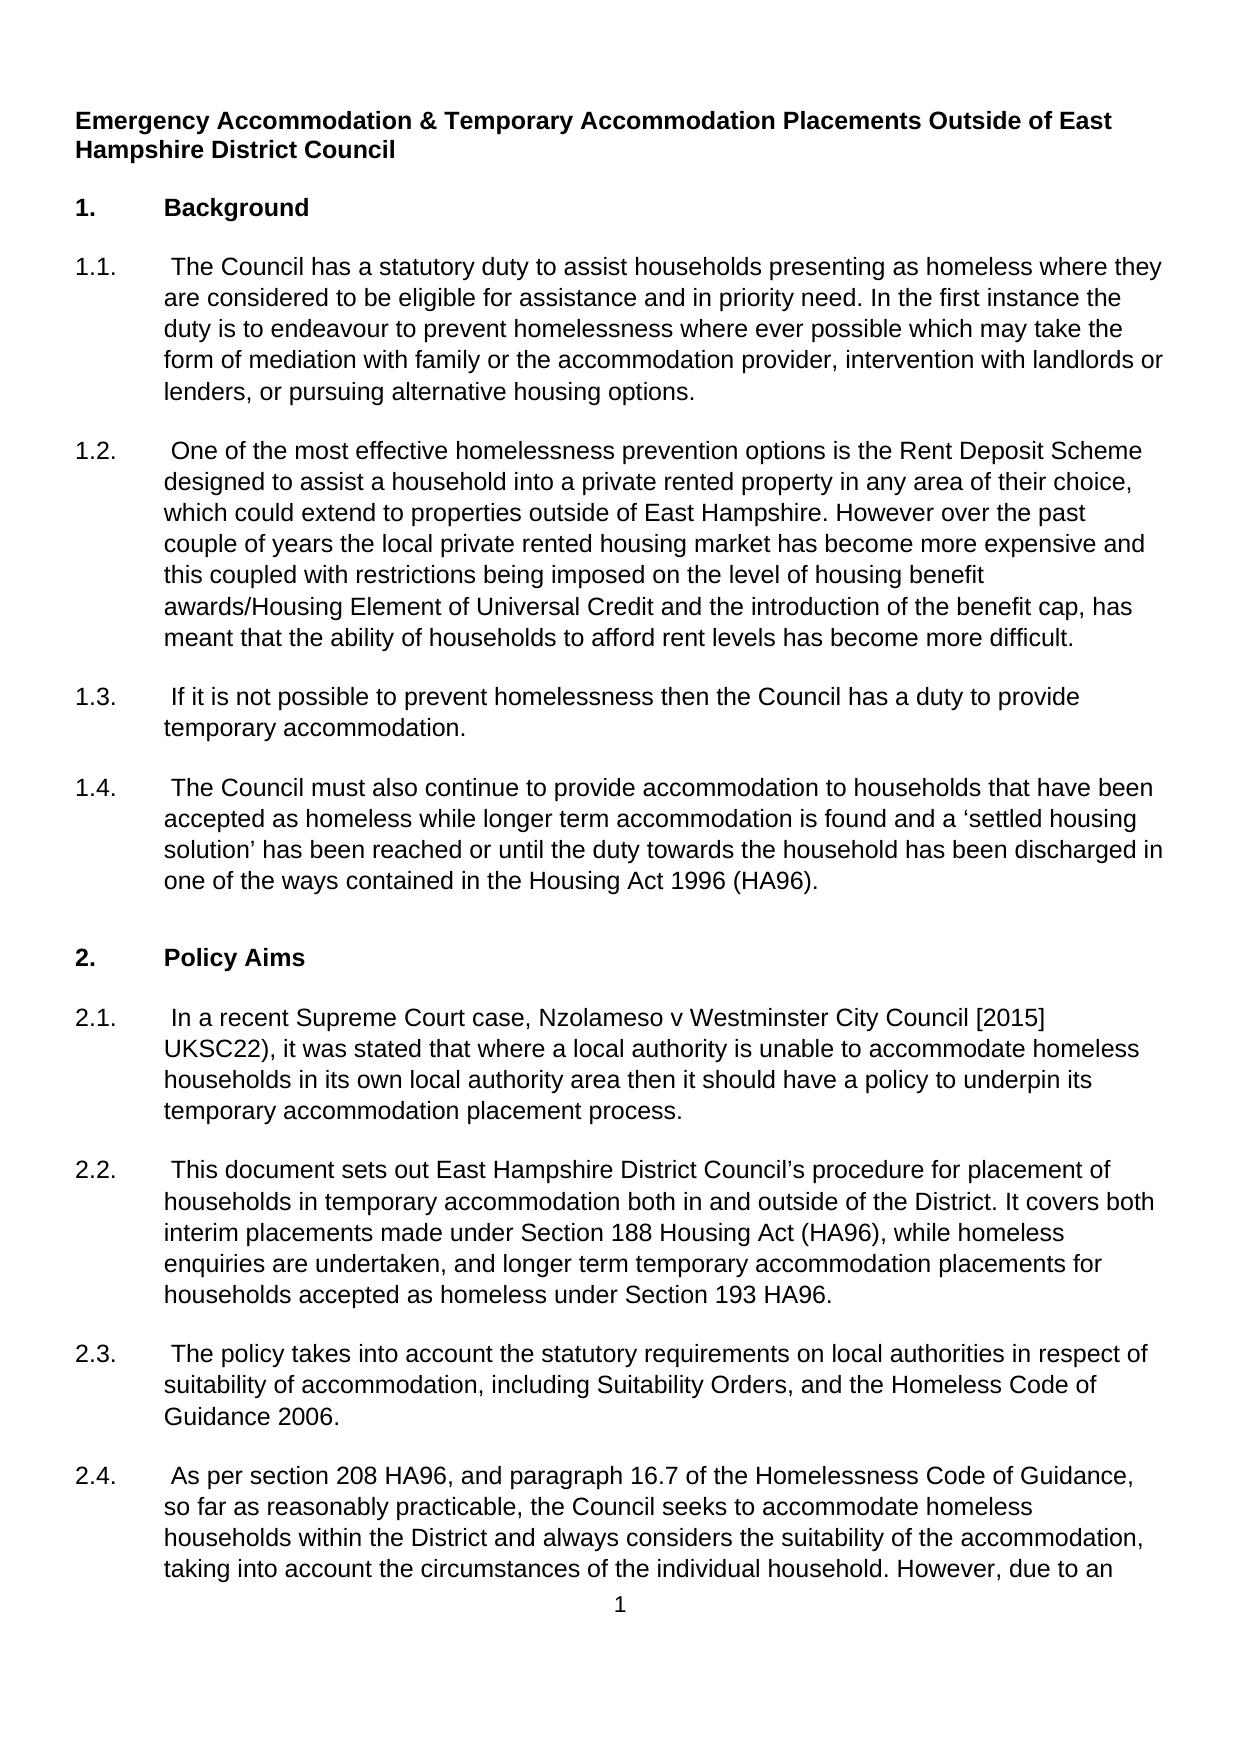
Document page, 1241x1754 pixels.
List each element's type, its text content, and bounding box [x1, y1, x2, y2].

text Emergency Accommodation & Temporary Accommodation Placements Outside of East Hampshire District Council [75, 106, 1165, 164]
list Policy Aims [75, 943, 1165, 972]
list This document sets out East Hampshire District Council’s procedure for placement of households in temporary accommodation both in and outside of the District. It covers both interim placements made under Section 188 Housing Act (HA96), while homeless enquiries are undertaken, and longer term temporary accommodation placements for households accepted as homeless under Section 193 HA96. [75, 1156, 1165, 1308]
list The Council must also continue to provide accommodation to households that have been accepted as homeless while longer term accommodation is found and a ‘settled housing solution’ has been reached or until the duty towards the household has been discharged in one of the ways contained in the Housing Act 1996 (HA96). [75, 773, 1165, 895]
list In a recent Supreme Court case, Nzolameso v Westminster City Council [2015] UKSC22), it was stated that where a local authority is unable to accommodate homeless households in its own local authority area then it should have a policy to underpin its temporary accommodation placement process. [75, 1003, 1165, 1124]
list Background [75, 193, 1165, 221]
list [75, 1461, 1165, 1583]
list The Council has a statutory duty to assist households presenting as homeless where they are considered to be eligible for assistance and in priority need. In the first instance the duty is to endeavour to prevent homelessness where ever possible which may take the form of mediation with family or the accommodation provider, intervention with landlords or lenders, or pursuing alternative housing options. [75, 252, 1165, 405]
list One of the most effective homelessness prevention options is the Rent Deposit Scheme designed to assist a household into a private rented property in any area of their choice, which could extend to properties outside of East Hampshire. However over the past couple of years the local private rented housing market has become more expensive and this coupled with restrictions being imposed on the level of housing benefit awards/Housing Element of Universal Credit and the introduction of the benefit cap, has meant that the ability of households to afford rent levels has become more difficult. [75, 436, 1165, 651]
list The policy takes into account the statutory requirements on local authorities in respect of suitability of accommodation, including Suitability Orders, and the Homeless Code of Guidance 2006. [75, 1339, 1165, 1430]
list If it is not possible to prevent homelessness then the Council has a duty to provide temporary accommodation. [75, 682, 1165, 742]
